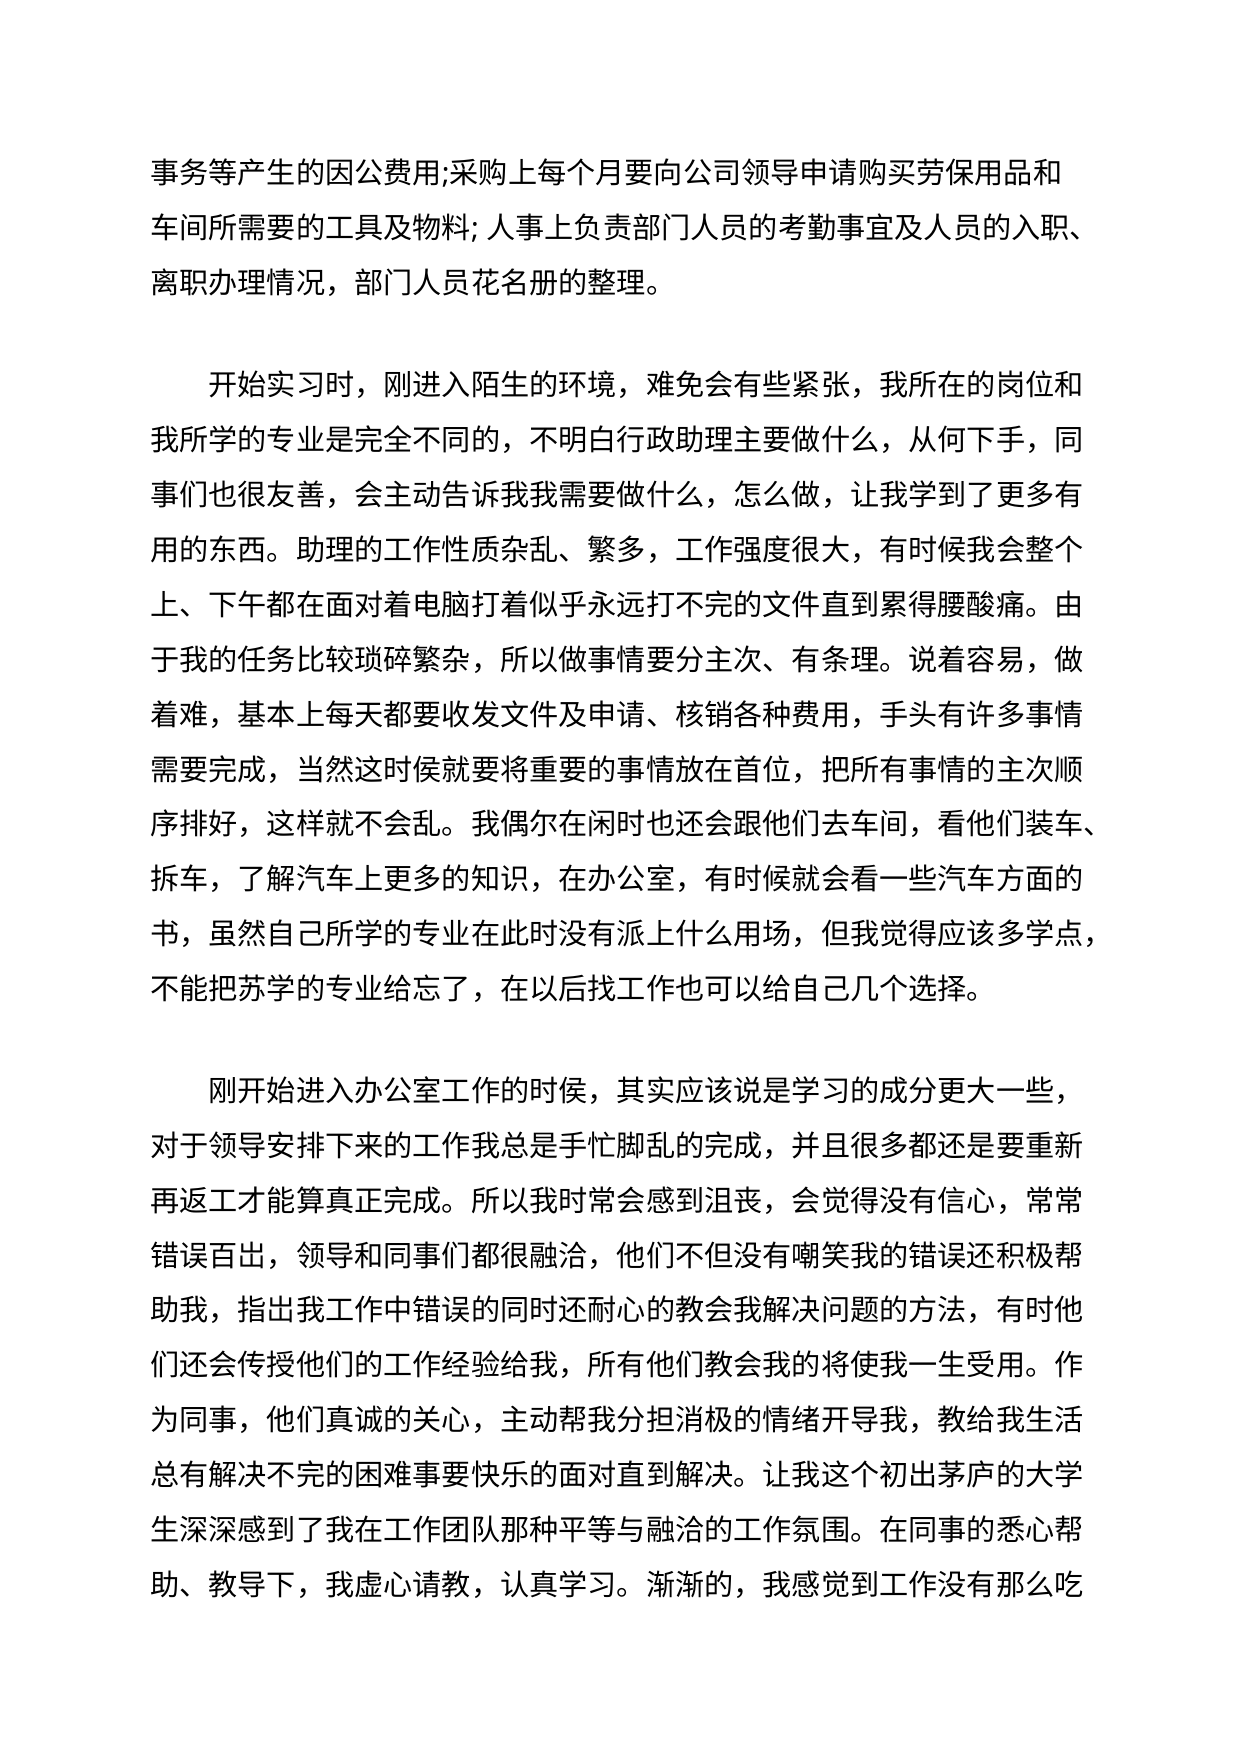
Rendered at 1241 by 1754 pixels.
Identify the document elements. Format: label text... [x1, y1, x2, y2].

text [150, 150, 1090, 302]
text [150, 1067, 1090, 1604]
text 开始实习时，刚进入陌生的环境，难免会有些紧张，我所在的岗位和我所学的专业是完全不同的，不明白行政助理主要做什么，从何下手，同事们也很友善，会主动告诉我我需要做什么，怎么做，让我学到了更多有用的东西。助理的工作性质杂乱、繁多，工作强度很大，有时候我会整个上、下午都在面对着电脑打着似乎永远打不完的文件直到累得腰酸痛。由于我的任务比较琐碎繁杂，所以做事情要分主次、有条理。说着容易，做着难，基本上每天都要收发文件及申请、核销各种费用，手头有许多事情需要完成，当然这时侯就要将重要的事情放在首位，把所有事情的主次顺序排好，这样就不会乱。我偶尔在闲时也还会跟他们去车间，看他们装车、拆车，了解汽车上更多的知识，在办公室，有时候就会看一些汽车方面的书，虽然自己所学的专业在此时没有派上什么用场，但我觉得应该多学点，不能把苏学的专业给忘了，在以后找工作也可以给自己几个选择。 [150, 362, 1090, 1008]
